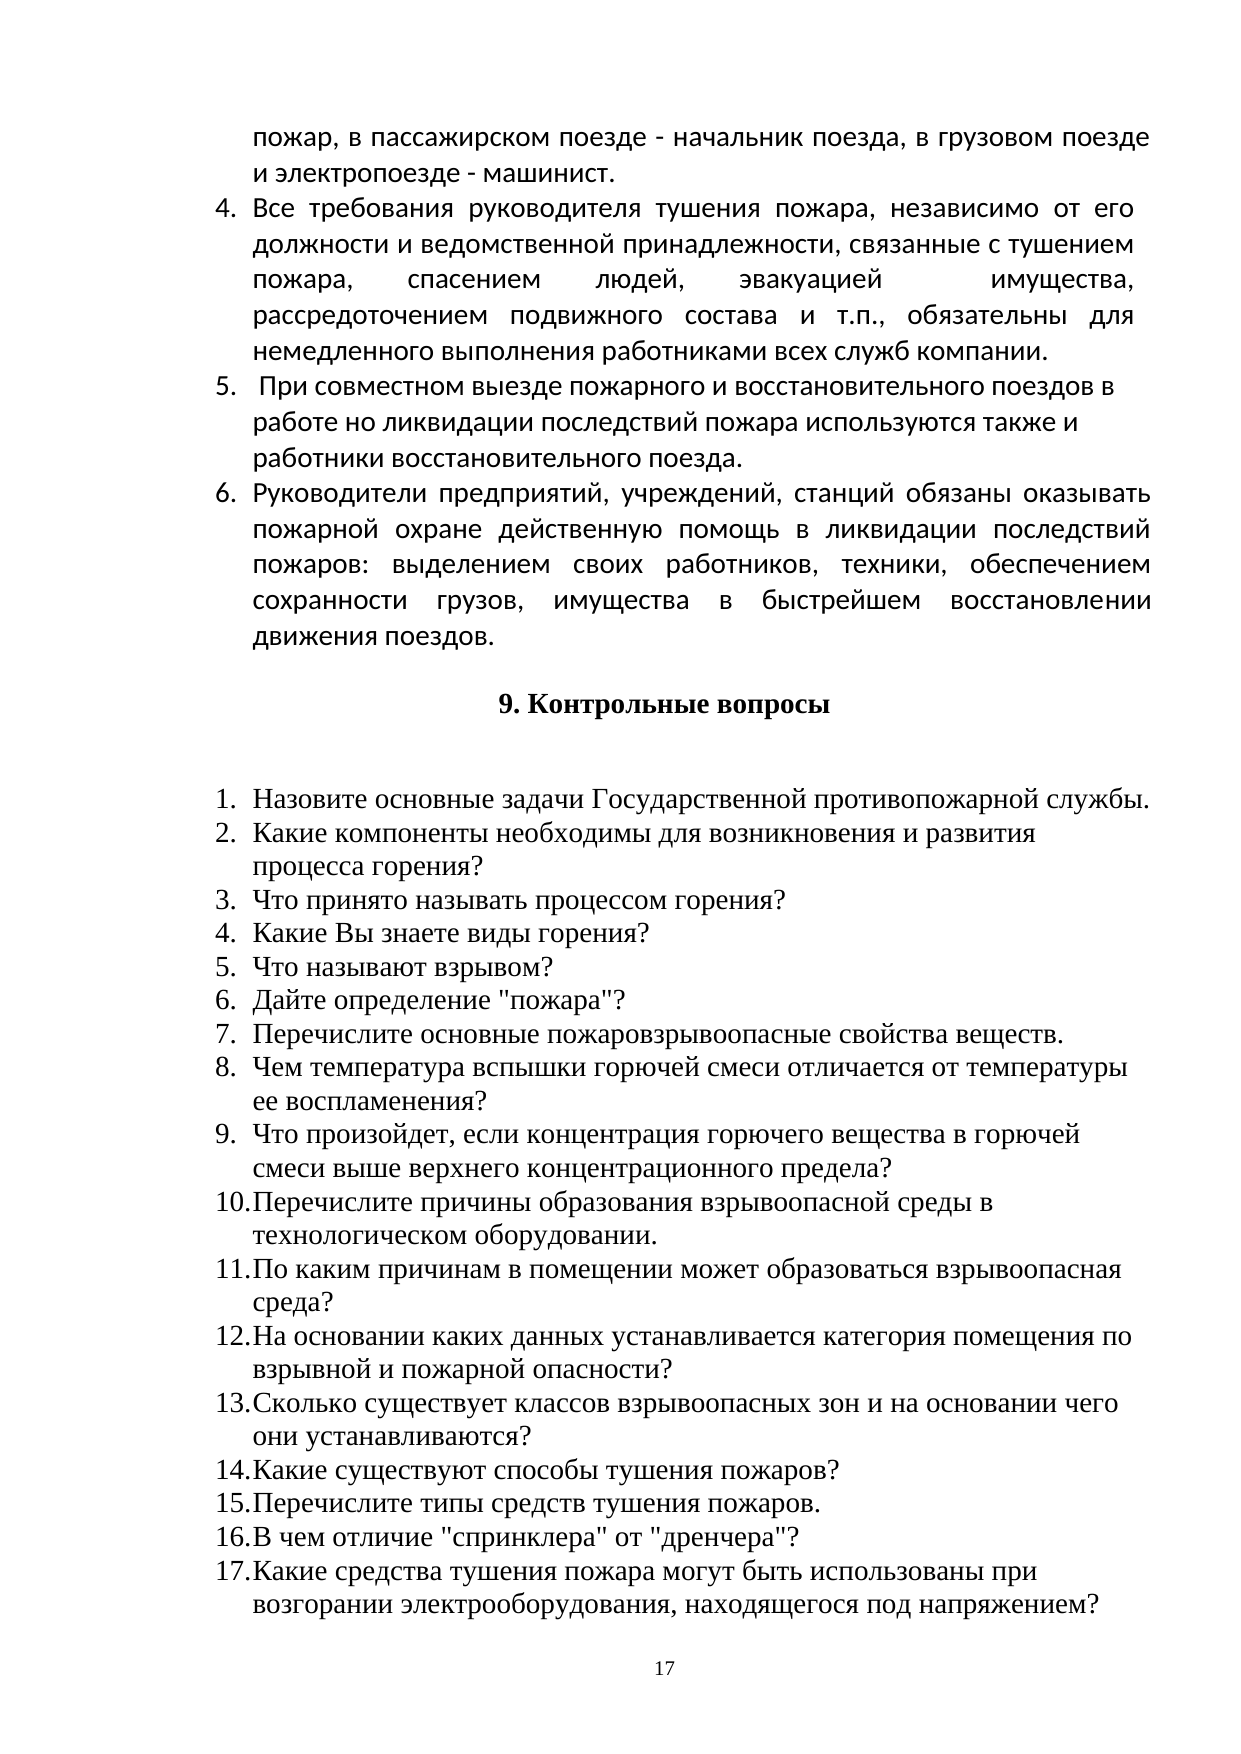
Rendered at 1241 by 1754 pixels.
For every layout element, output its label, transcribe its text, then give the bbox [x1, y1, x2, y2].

list Что называют взрывом? [215, 949, 1152, 982]
list На основании каких данных устанавливается категория помещения по взрывной и пожарной опасности? [215, 1318, 1152, 1385]
text 9. Контрольные вопросы [177, 686, 1152, 719]
list Назовите основные задачи Государственной противопожарной службы. [215, 781, 1152, 815]
list Сколько существует классов взрывоопасных зон и на основании чего они устанавливаются? [215, 1385, 1152, 1452]
list Перечислите основные пожаровзрывоопасные свойства веществ. [215, 1016, 1152, 1049]
list Чем температура вспышки горючей смеси отличается от температуры ее воспламенения? [215, 1049, 1152, 1117]
list Все требования руководителя тушения пожара, независимо от его должности и ведомственной принадлежности, связанные с тушением пожара, спасением людей, эвакуацией имущества, рассредоточением подвижного состава и т.п., обязательны для немедленного выполнения работниками всех служб компании. [215, 189, 1135, 367]
list Перечислите типы средств тушения пожаров. [215, 1486, 1152, 1519]
list Что принято называть процессом горения? [215, 882, 1152, 915]
list В чем отличие "спринклера" от "дренчера"? [215, 1519, 1152, 1553]
list Что произойдет, если концентрация горючего вещества в горючей смеси выше верхнего концентрационного предела? [215, 1117, 1152, 1184]
list Какие Вы знаете виды горения? [215, 915, 1152, 949]
list По каким причинам в помещении может образоваться взрывоопасная среда? [215, 1251, 1152, 1318]
list Перечислите причины образования взрывоопасной среды в технологическом оборудовании. [215, 1184, 1152, 1251]
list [215, 118, 1152, 189]
list При совместном выезде пожарного и восстановительного поездов в работе но ликвидации последствий пожара используются также и работники восстановительного поезда. [215, 367, 1152, 474]
list Какие компоненты необходимы для возникновения и развития процесса горения? [215, 815, 1152, 882]
list Какие средства тушения пожара могут быть использованы при возгорании электрооборудования, находящегося под напряжением? [215, 1553, 1152, 1620]
list Руководители предприятий, учреждений, станций обязаны оказывать пожарной охране действенную помощь в ликвидации последствий пожаров: выделением своих работников, техники, обеспечением сохранности грузов, имущества в быстрейшем восстановлении движения поездов. [215, 474, 1152, 652]
list Дайте определение "пожара"? [215, 982, 1152, 1016]
list Какие существуют способы тушения пожаров? [215, 1452, 1152, 1486]
